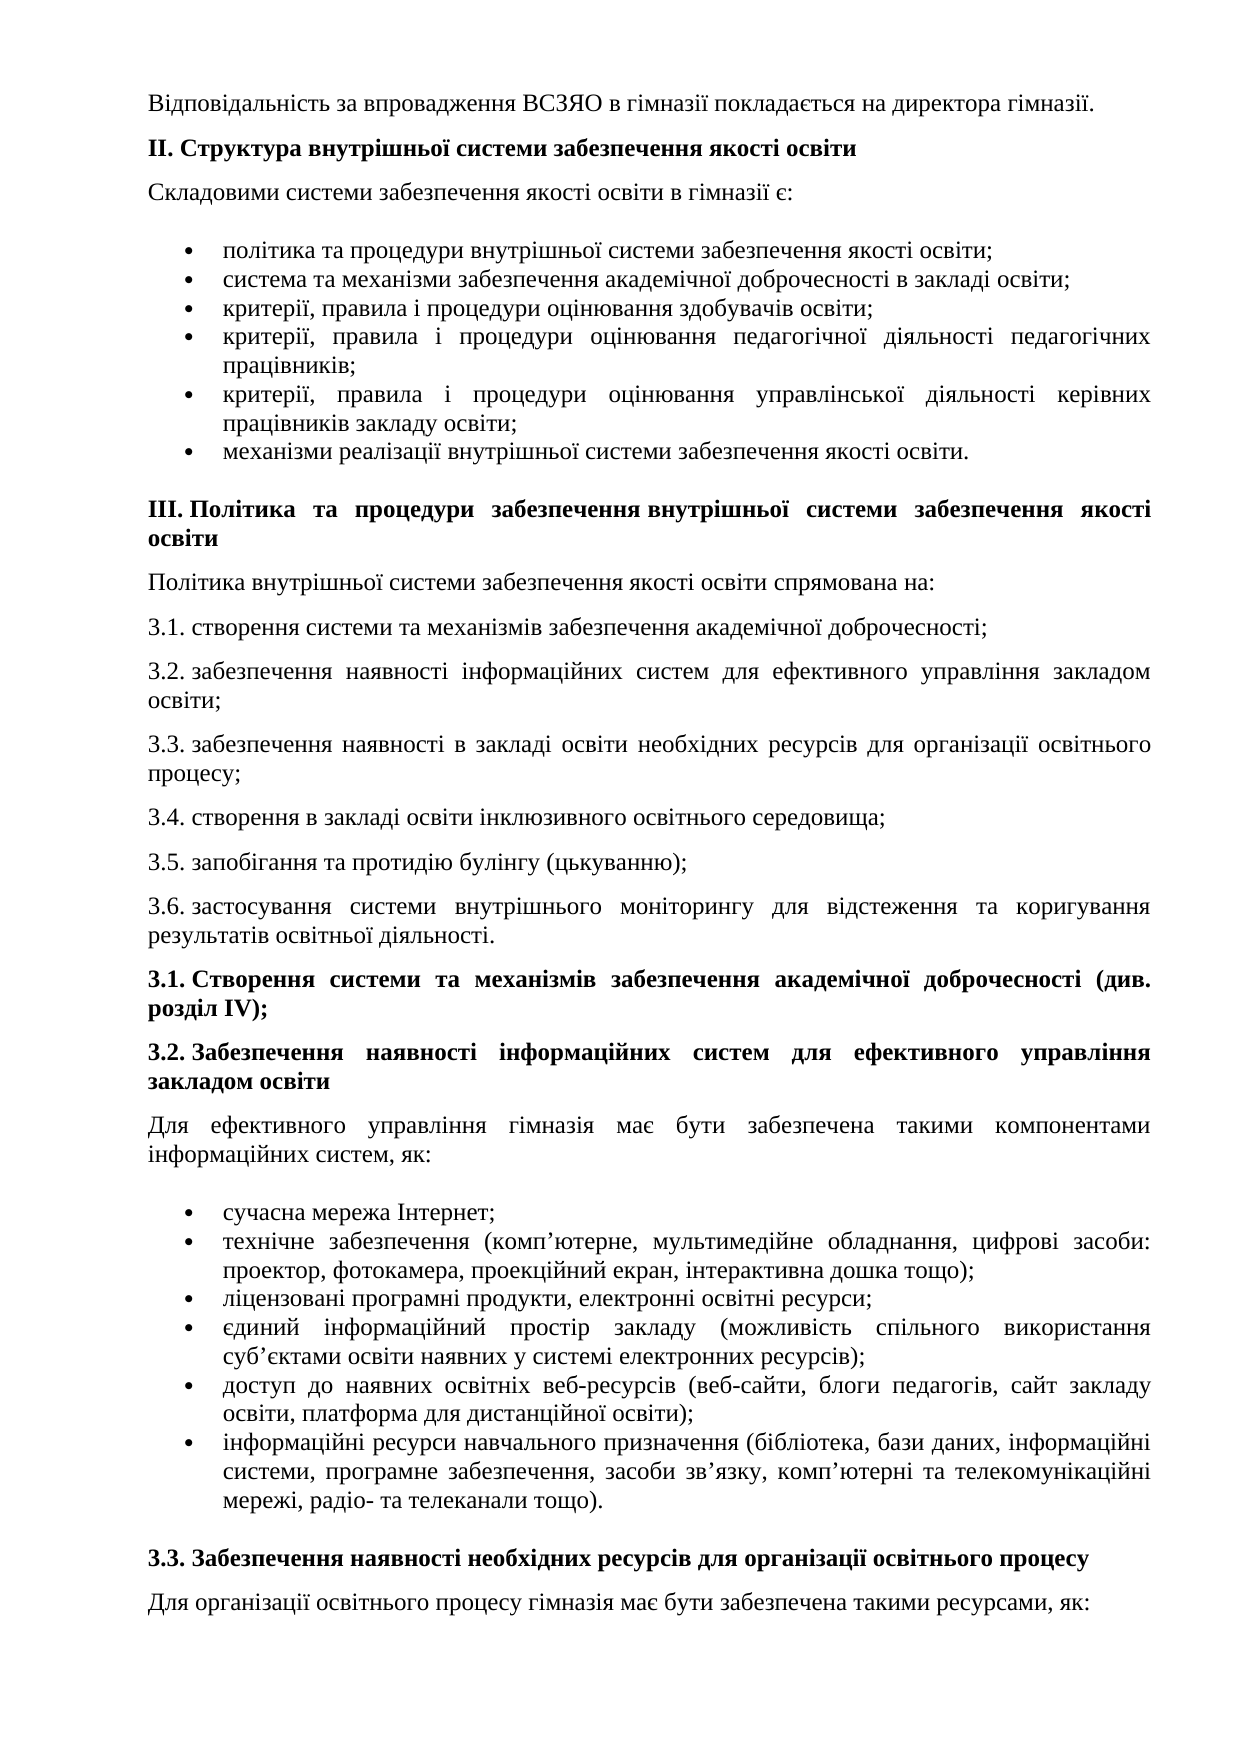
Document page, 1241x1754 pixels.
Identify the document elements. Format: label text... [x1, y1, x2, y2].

text 3.1. Створення системи та механізмів забезпечення академічної доброчесності (див. розділ ІV); [148, 964, 1152, 1022]
text Політика внутрішньої системи забезпечення якості освіти спрямована на: [148, 567, 1152, 596]
text 3.6. застосування системи внутрішнього моніторингу для відстеження та коригування результатів освітньої діяльності. [148, 891, 1152, 949]
list ліцензовані програмні продукти, електронні освітні ресурси; [185, 1283, 1152, 1312]
text Для організації освітнього процесу гімназія має бути забезпечена такими ресурсами, як: [148, 1587, 1152, 1616]
text Для ефективного управління гімназія має бути забезпечена такими компонентами інформаційних систем, як: [148, 1111, 1152, 1168]
list критерії, правила і процедури оцінювання здобувачів освіти; [185, 293, 1152, 321]
list сучасна мережа Інтернет; [185, 1197, 1152, 1226]
list політика та процедури внутрішньої системи забезпечення якості освіти; [185, 235, 1152, 264]
text 3.5. запобігання та протидію булінгу (цькуванню); [148, 847, 1152, 876]
list єдиний інформаційний простір закладу (можливість спільного використання суб’єктами освіти наявних у системі електронних ресурсів); [185, 1312, 1152, 1370]
text 3.1. створення системи та механізмів забезпечення академічної доброчесності; [148, 612, 1152, 641]
text 3.3. забезпечення наявності в закладі освіти необхідних ресурсів для організації освітнього процесу; [148, 729, 1152, 787]
list доступ до наявних освітніх веб-ресурсів (веб-сайти, блоги педагогів, сайт закладу освіти, платформа для дистанційної освіти); [185, 1370, 1152, 1427]
text Складовими системи забезпечення якості освіти в гімназії є: [148, 177, 1152, 206]
text 3.4. створення в закладі освіти інклюзивного освітнього середовища; [148, 802, 1152, 831]
text 3.2. Забезпечення наявності інформаційних систем для ефективного управління закладом освіти [148, 1037, 1152, 1095]
list система та механізми забезпечення академічної доброчесності в закладі освіти; [185, 264, 1152, 293]
list механізми реалізації внутрішньої системи забезпечення якості освіти. [185, 436, 1152, 465]
text ІІІ. Політика та процедури забезпечення внутрішньої системи забезпечення якості освіти [148, 494, 1152, 552]
text Відповідальність за впровадження ВСЗЯО в гімназії покладається на директора гімназії. [148, 88, 1152, 117]
list критерії, правила і процедури оцінювання управлінської діяльності керівних працівників закладу освіти; [185, 379, 1152, 436]
text ІІ. Структура внутрішньої системи забезпечення якості освіти [148, 133, 1152, 162]
text 3.2. забезпечення наявності інформаційних систем для ефективного управління закладом освіти; [148, 656, 1152, 714]
list технічне забезпечення (комп’ютерне, мультимедійне обладнання, цифрові засоби: проектор, фотокамера, проекційний екран, інтерактивна дошка тощо); [185, 1226, 1152, 1283]
text 3.3. Забезпечення наявності необхідних ресурсів для організації освітнього процесу [148, 1543, 1152, 1571]
list інформаційні ресурси навчального призначення (бібліотека, бази даних, інформаційні системи, програмне забезпечення, засоби зв’язку, комп’ютерні та телекомунікаційні мережі, радіо- та телеканали тощо). [185, 1427, 1152, 1513]
list критерії, правила і процедури оцінювання педагогічної діяльності педагогічних працівників; [185, 321, 1152, 379]
